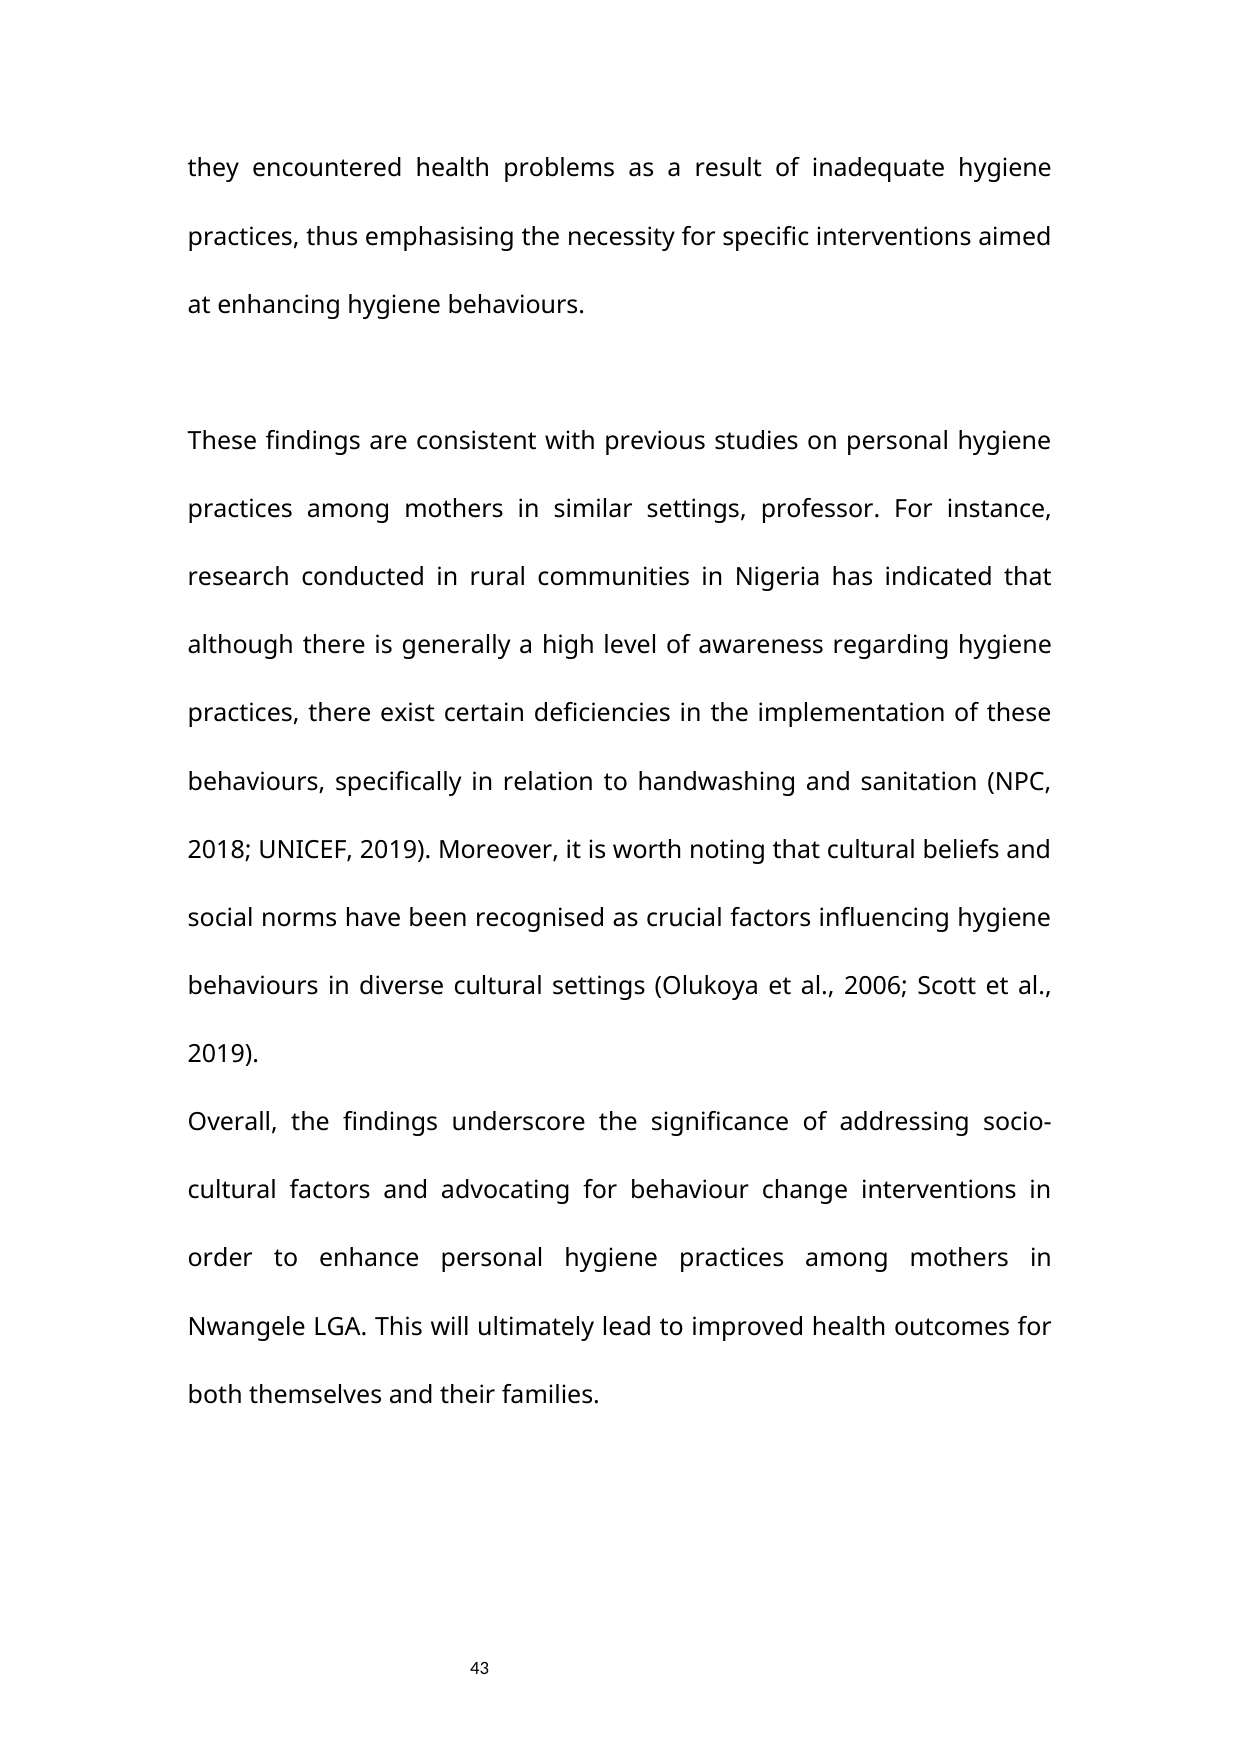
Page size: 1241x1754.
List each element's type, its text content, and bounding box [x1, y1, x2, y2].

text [187, 150, 1053, 320]
text These findings are consistent with previous studies on personal hygiene practices among mothers in similar settings, professor. For instance, research conducted in rural communities in Nigeria has indicated that although there is generally a high level of awareness regarding hygiene practices, there exist certain deficiencies in the implementation of these behaviours, specifically in relation to handwashing and sanitation (NPC, 2018; UNICEF, 2019). Moreover, it is worth noting that cultural beliefs and social norms have been recognised as crucial factors influencing hygiene behaviours in diverse cultural settings (Olukoya et al., 2006; Scott et al., 2019). [187, 422, 1053, 1070]
text Overall, the findings underscore the significance of addressing socio-cultural factors and advocating for behaviour change interventions in order to enhance personal hygiene practices among mothers in Nwangele LGA. This will ultimately lead to improved health outcomes for both themselves and their families. [187, 1104, 1053, 1410]
